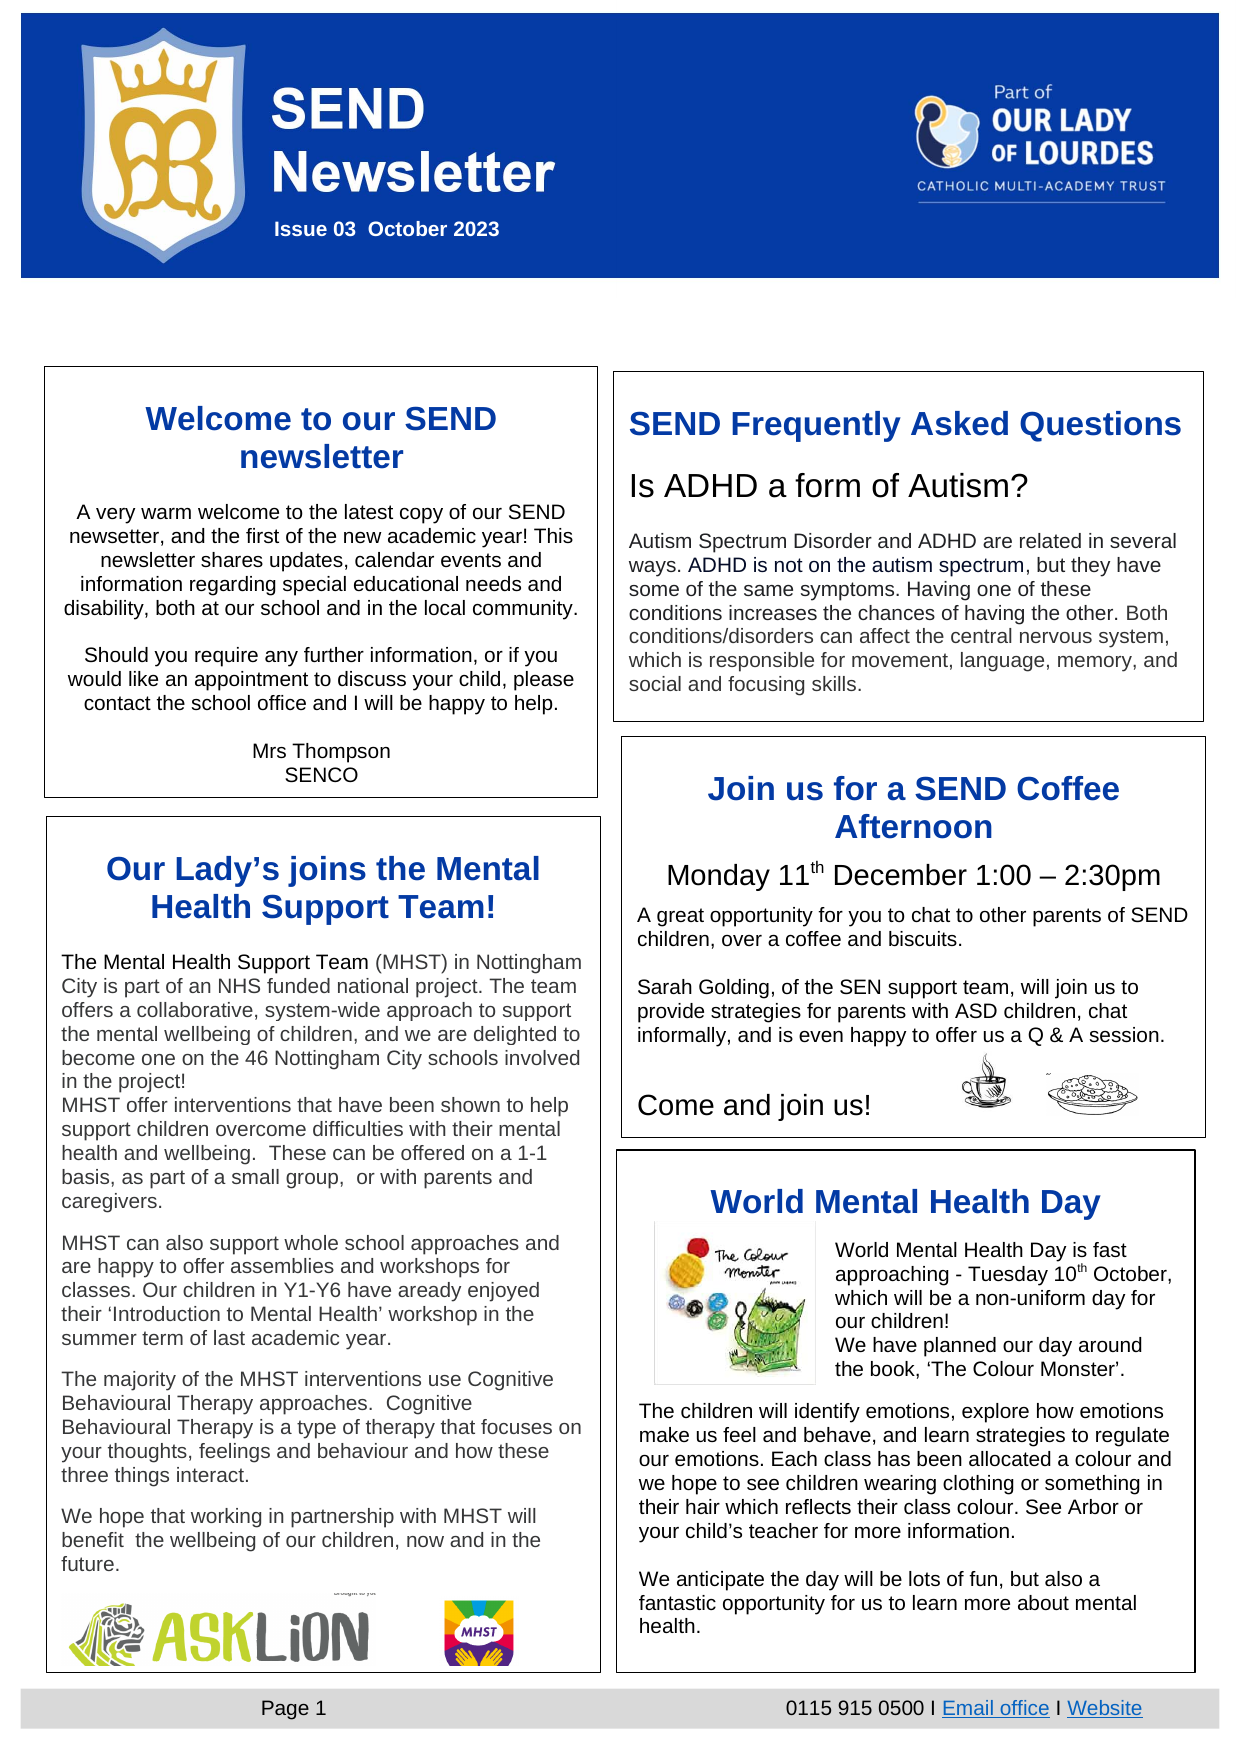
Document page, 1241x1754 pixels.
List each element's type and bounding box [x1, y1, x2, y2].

picture [439, 1596, 519, 1666]
picture [1046, 1073, 1139, 1116]
picture [953, 1046, 1022, 1116]
picture [61, 1593, 376, 1666]
picture [0, 0, 1236, 298]
picture [654, 1221, 816, 1385]
